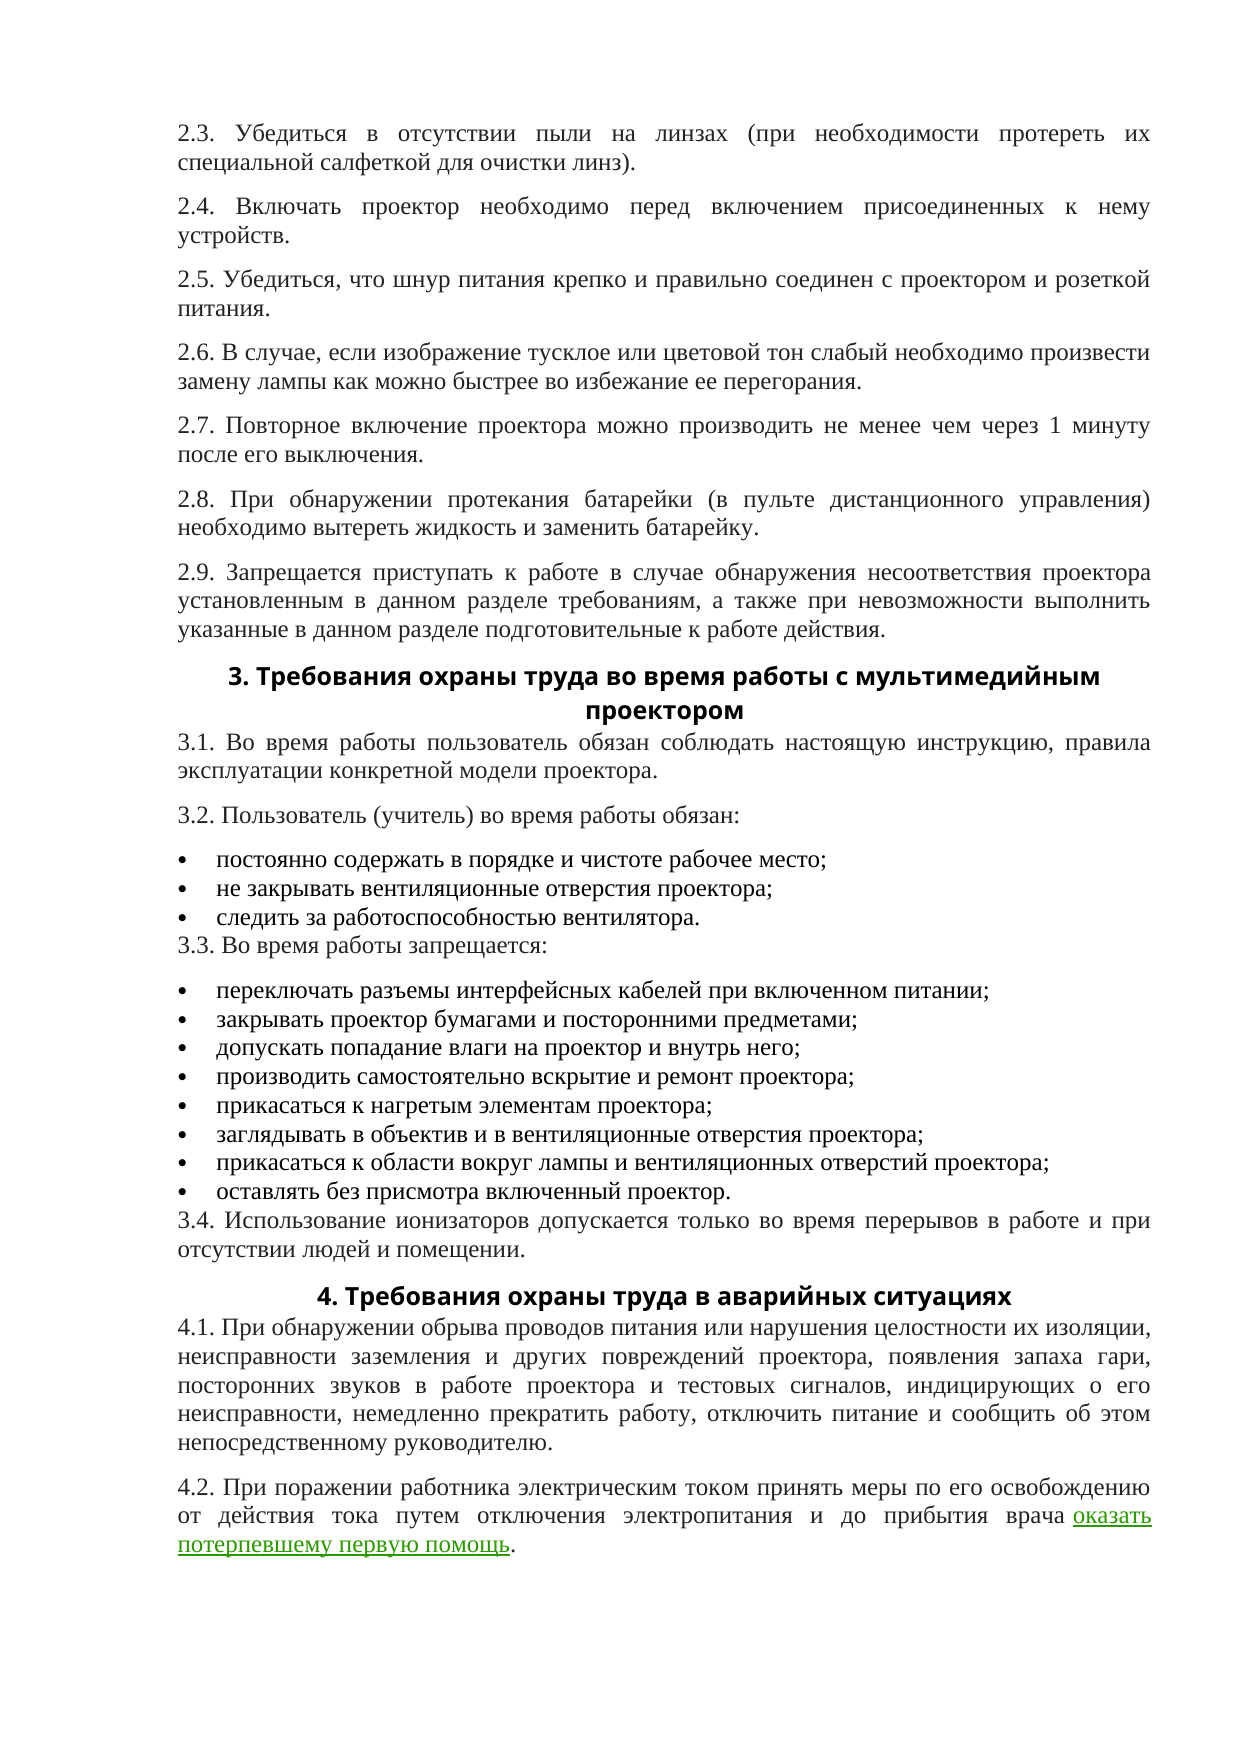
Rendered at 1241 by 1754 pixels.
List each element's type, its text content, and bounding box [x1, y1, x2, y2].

text 4.2. При поражении работника электрическим током принять меры по его освобождению от действия тока путем отключения электропитания и до прибытия врача оказать потерпевшему первую помощь. [177, 1472, 1152, 1558]
list переключать разъемы интерфейсных кабелей при включенном питании; [179, 975, 1152, 1004]
text 2.9. Запрещается приступать к работе в случае обнаружения несоответствия проектора установленным в данном разделе требованиям, а также при невозможности выполнить указанные в данном разделе подготовительные к работе действия. [177, 557, 1152, 643]
list следить за работоспособностью вентилятора. [179, 902, 1152, 931]
text 2.3. Убедиться в отсутствии пыли на линзах (при необходимости протереть их специальной салфеткой для очистки линз). [177, 118, 1152, 176]
text 4.1. При обнаружении обрыва проводов питания или нарушения целостности их изоляции, неисправности заземления и других повреждений проектора, появления запаха гари, посторонних звуков в работе проектора и тестовых сигналов, индицирующих о его неисправности, немедленно прекратить работу, отключить питание и сообщить об этом непосредственному руководителю. [177, 1312, 1152, 1456]
list закрывать проектор бумагами и посторонними предметами; [179, 1004, 1152, 1032]
text 4. Требования охраны труда в аварийных ситуациях [177, 1278, 1152, 1312]
text 2.7. Повторное включение проектора можно производить не менее чем через 1 минуту после его выключения. [177, 411, 1152, 468]
list прикасаться к нагретым элементам проектора; [179, 1090, 1152, 1119]
text 3.4. Использование ионизаторов допускается только во время перерывов в работе и при отсутствии людей и помещении. [177, 1205, 1152, 1262]
text 2.8. При обнаружении протекания батарейки (в пульте дистанционного управления) необходимо вытереть жидкость и заменить батарейку. [177, 484, 1152, 541]
text 3.1. Во время работы пользователь обязан соблюдать настоящую инструкцию, правила эксплуатации конкретной модели проектора. [177, 727, 1152, 784]
text 3.2. Пользователь (учитель) во время работы обязан: [177, 800, 1152, 829]
text 3.3. Во время работы запрещается: [177, 931, 1152, 959]
text 2.4. Включать проектор необходимо перед включением присоединенных к нему устройств. [177, 191, 1152, 249]
list производить самостоятельно вскрытие и ремонт проектора; [179, 1061, 1152, 1090]
list заглядывать в объектив и в вентиляционные отверстия проектора; [179, 1119, 1152, 1147]
list оставлять без присмотра включенный проектор. [179, 1176, 1152, 1205]
list прикасаться к области вокруг лампы и вентиляционных отверстий проектора; [179, 1147, 1152, 1176]
text 2.6. В случае, если изображение тусклое или цветовой тон слабый необходимо произвести замену лампы как можно быстрее во избежание ее перегорания. [177, 337, 1152, 395]
list не закрывать вентиляционные отверстия проектора; [179, 873, 1152, 902]
list допускать попадание влаги на проектор и внутрь него; [179, 1032, 1152, 1061]
text 3. Требования охраны труда во время работы с мультимедийным проектором [177, 659, 1152, 727]
list постоянно содержать в порядке и чистоте рабочее место; [179, 844, 1152, 873]
text 2.5. Убедиться, что шнур питания крепко и правильно соединен с проектором и розеткой питания. [177, 264, 1152, 322]
